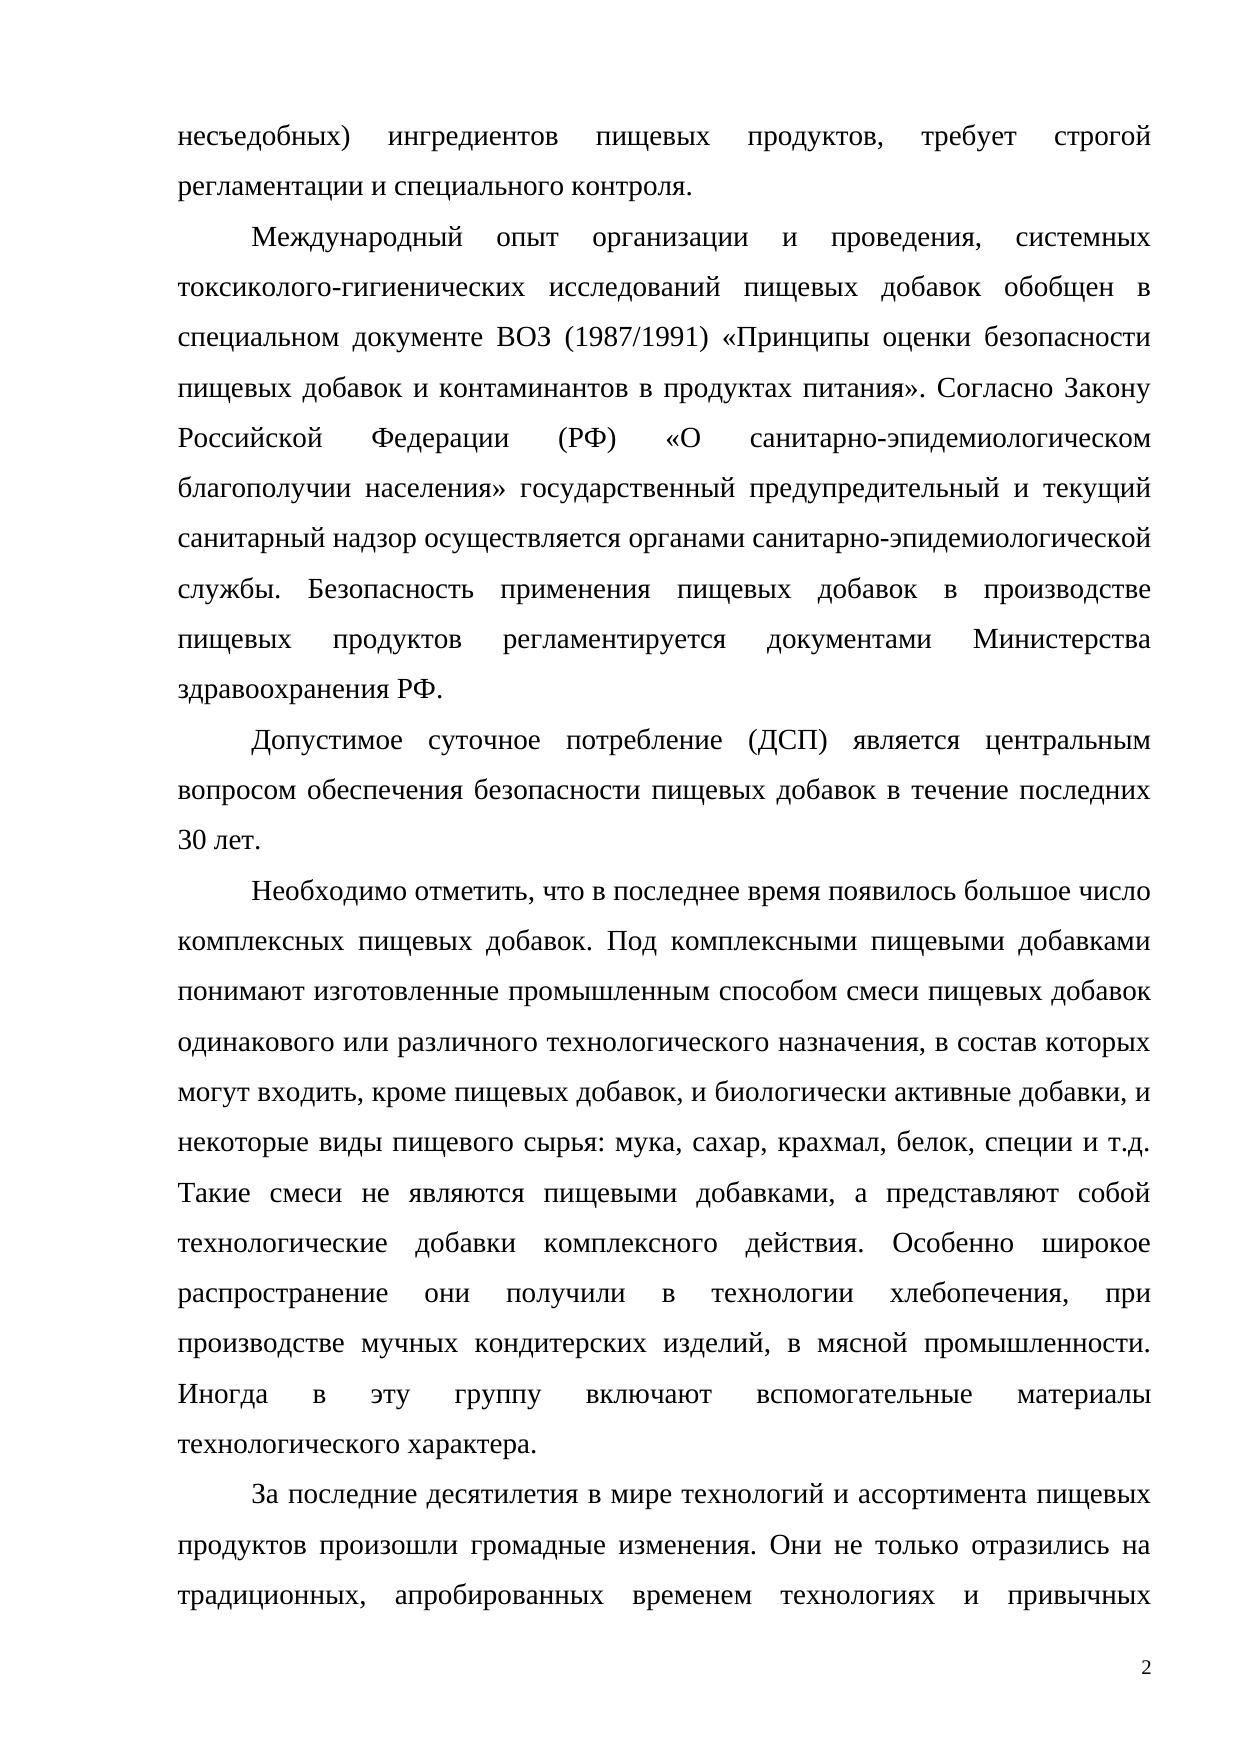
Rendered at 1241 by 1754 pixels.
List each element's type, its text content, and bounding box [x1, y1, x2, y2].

text Международный опыт организации и проведения, системных токсиколого-гигиенических исследований пищевых добавок обобщен в специальном документе ВОЗ (1987/1991) «Принципы оценки безопасности пищевых добавок и контаминантов в продуктах питания». Согласно Закону Российской Федерации (РФ) «О санитарно-эпидемиологическом благополучии населения» государственный предупредительный и текущий санитарный надзор осуществляется органами санитарно-эпидемиологической службы. Безопасность применения пищевых добавок в производстве пищевых продуктов регламентируется документами Министерства здравоохранения РФ. [177, 219, 1152, 705]
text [177, 1477, 1152, 1611]
text Необходимо отметить, что в последнее время появилось большое число комплексных пищевых добавок. Под комплексными пищевыми добавками понимают изготовленные промышленным способом смеси пищевых добавок одинакового или различного технологического назначения, в состав которых могут входить, кроме пищевых добавок, и биологически активные добавки, и некоторые виды пищевого сырья: мука, сахар, крахмал, белок, специи и т.д. Такие смеси не являются пищевыми добавками, а представляют собой технологические добавки комплексного действия. Особенно широкое распространение они получили в технологии хлебопечения, при производстве мучных кондитерских изделий, в мясной промышленности. Иногда в эту группу включают вспомогательные материалы технологического характера. [177, 873, 1152, 1460]
text Допустимое суточное потребление (ДСП) является центральным вопросом обеспечения безопасности пищевых добавок в течение последних 30 лет. [177, 722, 1152, 856]
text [177, 118, 1152, 202]
